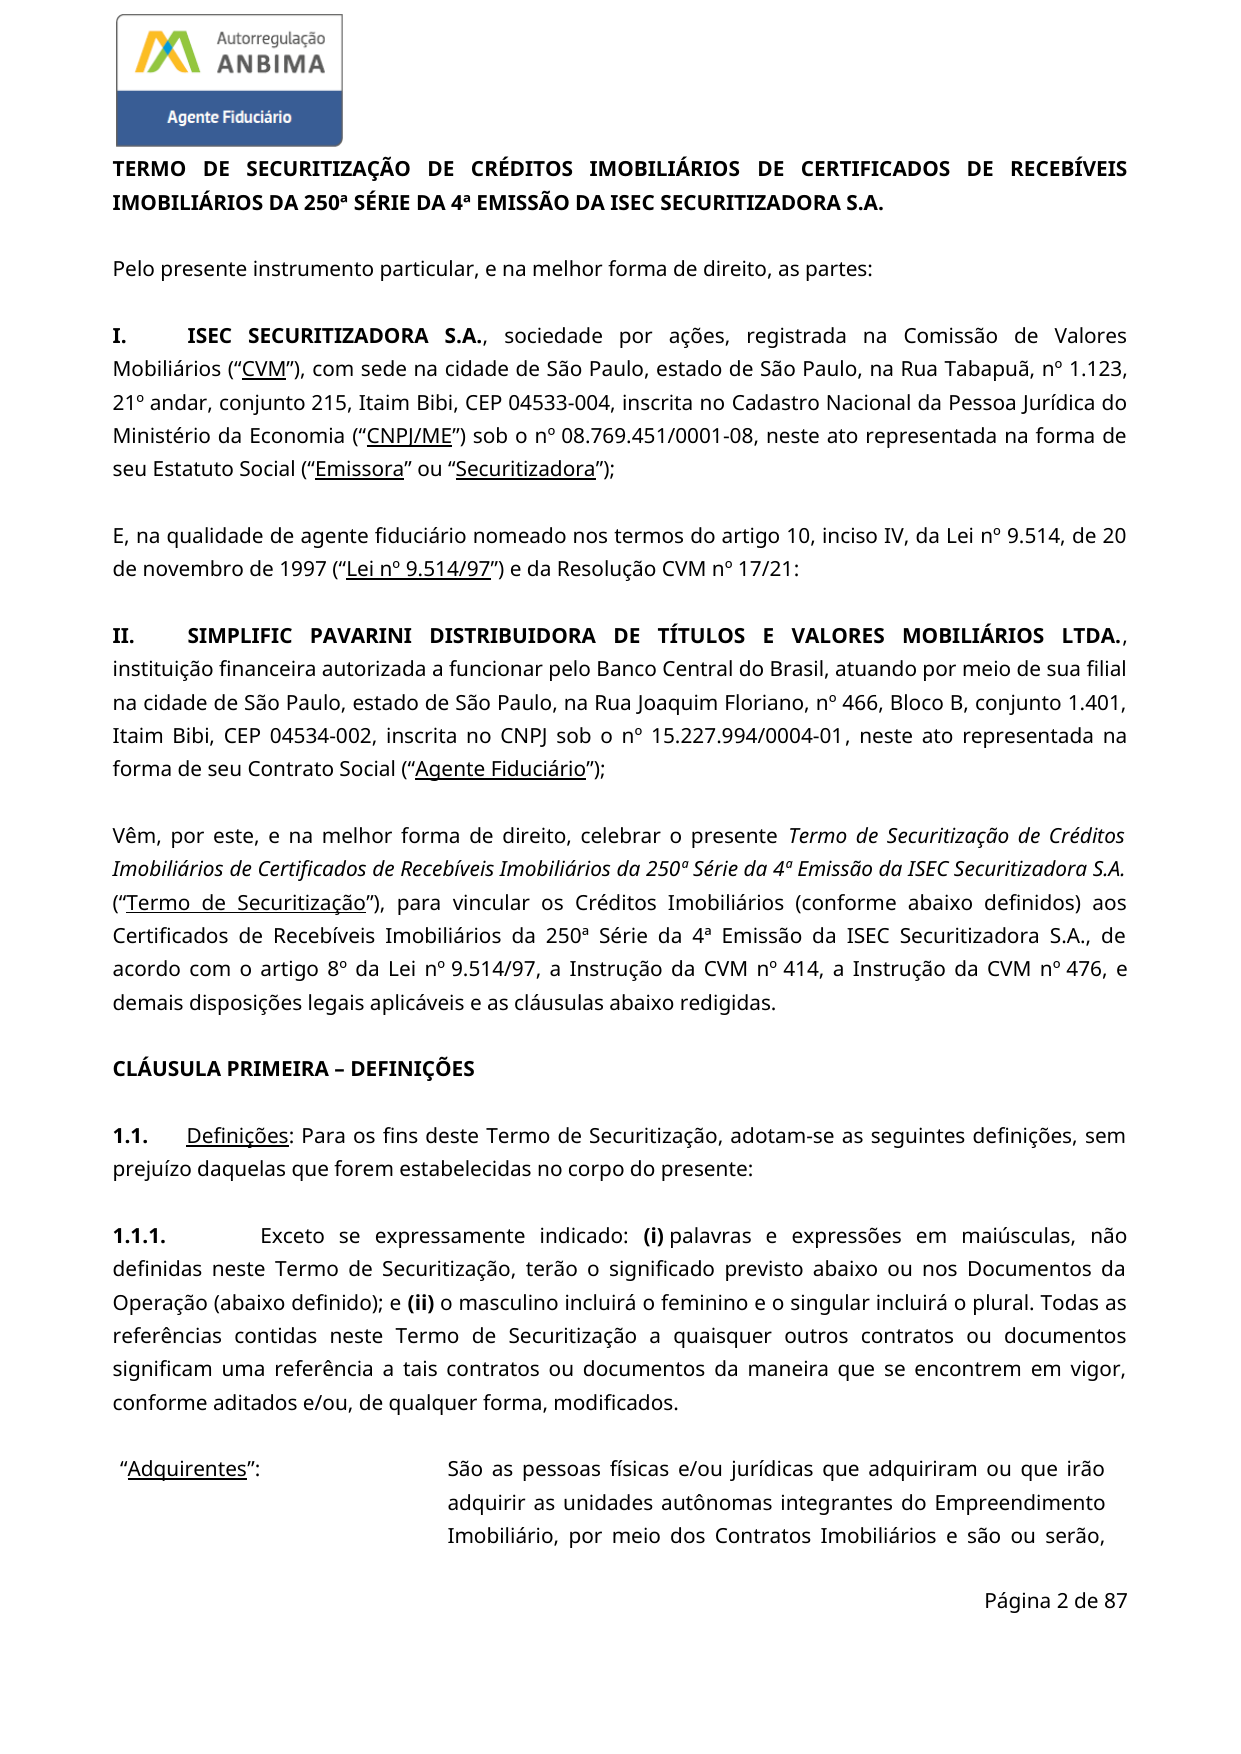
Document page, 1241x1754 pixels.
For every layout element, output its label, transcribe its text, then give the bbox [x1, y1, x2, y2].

list ISEC SECURITIZADORA S.A., sociedade por ações, registrada na Comissão de Valores Mobiliários (“CVM”), com sede na cidade de São Paulo, estado de São Paulo, na Rua Tabapuã, nº 1.123, 21º andar, conjunto 215, Itaim Bibi, CEP 04533-004, inscrita no Cadastro Nacional da Pessoa Jurídica do Ministério da Economia (“CNPJ/ME”) sob o nº 08.769.451/0001-08, neste ato representada na forma de seu Estatuto Social (“Emissora” ou “Securitizadora”); [112, 317, 1128, 483]
text E, na qualidade de agente fiduciário nomeado nos termos do artigo 10, inciso IV, da Lei nº 9.514, de 20 de novembro de 1997 (“Lei nº 9.514/97”) e da Resolução CVM nº 17/21: [112, 517, 1128, 583]
list Definições: Para os fins deste Termo de Securitização, adotam-se as seguintes definições, sem prejuízo daquelas que forem estabelecidas no corpo do presente: [112, 1117, 1128, 1183]
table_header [440, 1450, 1113, 1550]
text Vêm, por este, e na melhor forma de direito, celebrar o presente Termo de Securitização de Créditos Imobiliários de Certificados de Recebíveis Imobiliários da 250ª Série da 4ª Emissão da ISEC Securitizadora S.A. (“Termo de Securitização”), para vincular os Créditos Imobiliários (conforme abaixo definidos) aos Certificados de Recebíveis Imobiliários da 250ª Série da 4ª Emissão da ISEC Securitizadora S.A., de acordo com o artigo 8º da Lei nº 9.514/97, a Instrução da CVM nº 414, a Instrução da CVM nº 476, e demais disposições legais aplicáveis e as cláusulas abaixo redigidas. [112, 817, 1128, 1017]
list Simplific Pavarini Distribuidora De Títulos E Valores Mobiliários Ltda., instituição financeira autorizada a funcionar pelo Banco Central do Brasil, atuando por meio de sua filial na cidade de São Paulo, estado de São Paulo, na Rua Joaquim Floriano, nº 466, Bloco B, conjunto 1.401, Itaim Bibi, CEP 04534-002, inscrita no CNPJ sob o nº 15.227.994/0004-01, neste ato representada na forma de seu Contrato Social (“Agente Fiduciário”); [112, 617, 1128, 783]
list Exceto se expressamente indicado: (i) palavras e expressões em maiúsculas, não definidas neste Termo de Securitização, terão o significado previsto abaixo ou nos Documentos da Operação (abaixo definido); e (ii) o masculino incluirá o feminino e o singular incluirá o plural. Todas as referências contidas neste Termo de Securitização a quaisquer outros contratos ou documentos significam uma referência a tais contratos ou documentos da maneira que se encontrem em vigor, conforme aditados e/ou, de qualquer forma, modificados. [112, 1217, 1128, 1417]
subtitle TERMO DE SECURITIZAÇÃO DE CRÉDITOS IMOBILIÁRIOS DE CERTIFICADOS DE RECEBÍVEIS IMOBILIÁRIOS DA 250ª SÉRIE DA 4ª EMISSÃO DA ISEC SECURITIZADORA S.A. [112, 150, 1128, 217]
text Pelo presente instrumento particular, e na melhor forma de direito, as partes: [112, 250, 1128, 283]
table_header “Adquirentes”: [113, 1450, 440, 1550]
subtitle CLÁUSULA PRIMEIRA – DEFINIÇÕES [112, 1050, 1128, 1083]
